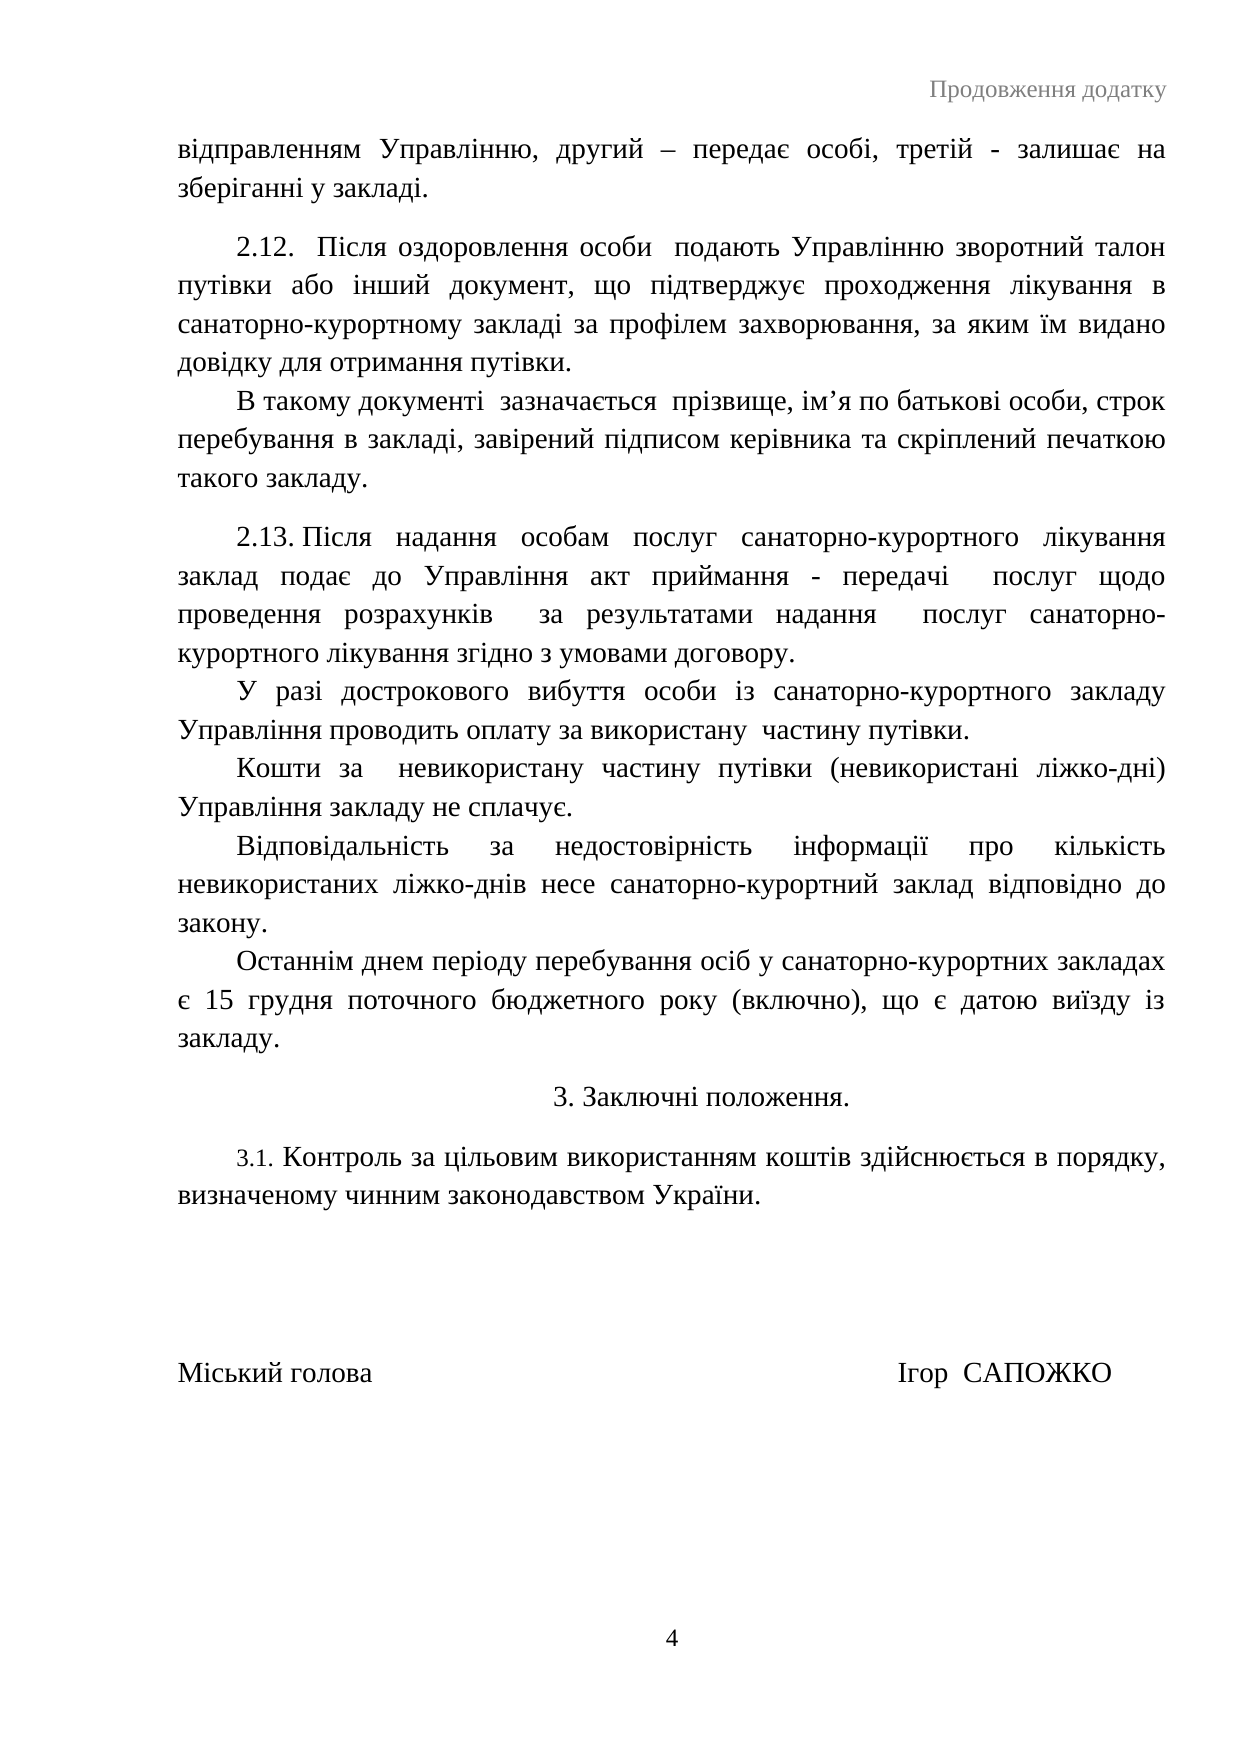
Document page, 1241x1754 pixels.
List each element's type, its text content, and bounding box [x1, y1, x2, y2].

text У разі дострокового вибуття особи із санаторно-курортного закладу Управління проводить оплату за використану частину путівки. [177, 673, 1167, 746]
text Міський голова Ігор САПОЖКО [177, 1355, 1167, 1421]
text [177, 131, 1167, 203]
text Відповідальність за недостовірність інформації про кількість невикористаних ліжко-днів несе санаторно-курортний заклад відповідно до закону. [177, 828, 1167, 938]
text В такому документі зазначається прізвище, ім’я по батькові особи, строк перебування в закладі, завірений підписом керівника та скріплений печаткою такого закладу. [177, 383, 1167, 494]
text 3.1. Контроль за цільовим використанням коштів здійснюється в порядку, визначеному чинним законодавством України. [177, 1139, 1167, 1211]
text 3. Заключні положення. [177, 1079, 1167, 1113]
text Кошти за невикористану частину путівки (невикористані ліжко-дні) Управління закладу не сплачує. [177, 751, 1167, 823]
text 2.12. Після оздоровлення особи подають Управлінню зворотний талон путівки або інший документ, що підтверджує проходження лікування в санаторно-курортному закладі за профілем захворювання, за яким їм видано довідку для отримання путівки. [177, 229, 1167, 378]
text 2.13. Після надання особам послуг санаторно-курортного лікування заклад подає до Управління акт приймання - передачі послуг щодо проведення розрахунків за результатами надання послуг санаторно-курортного лікування згідно з умовами договору. [177, 519, 1167, 668]
text Останнім днем періоду перебування осіб у санаторно-курортних закладах є 15 грудня поточного бюджетного року (включно), що є датою виїзду із закладу. [177, 943, 1167, 1054]
